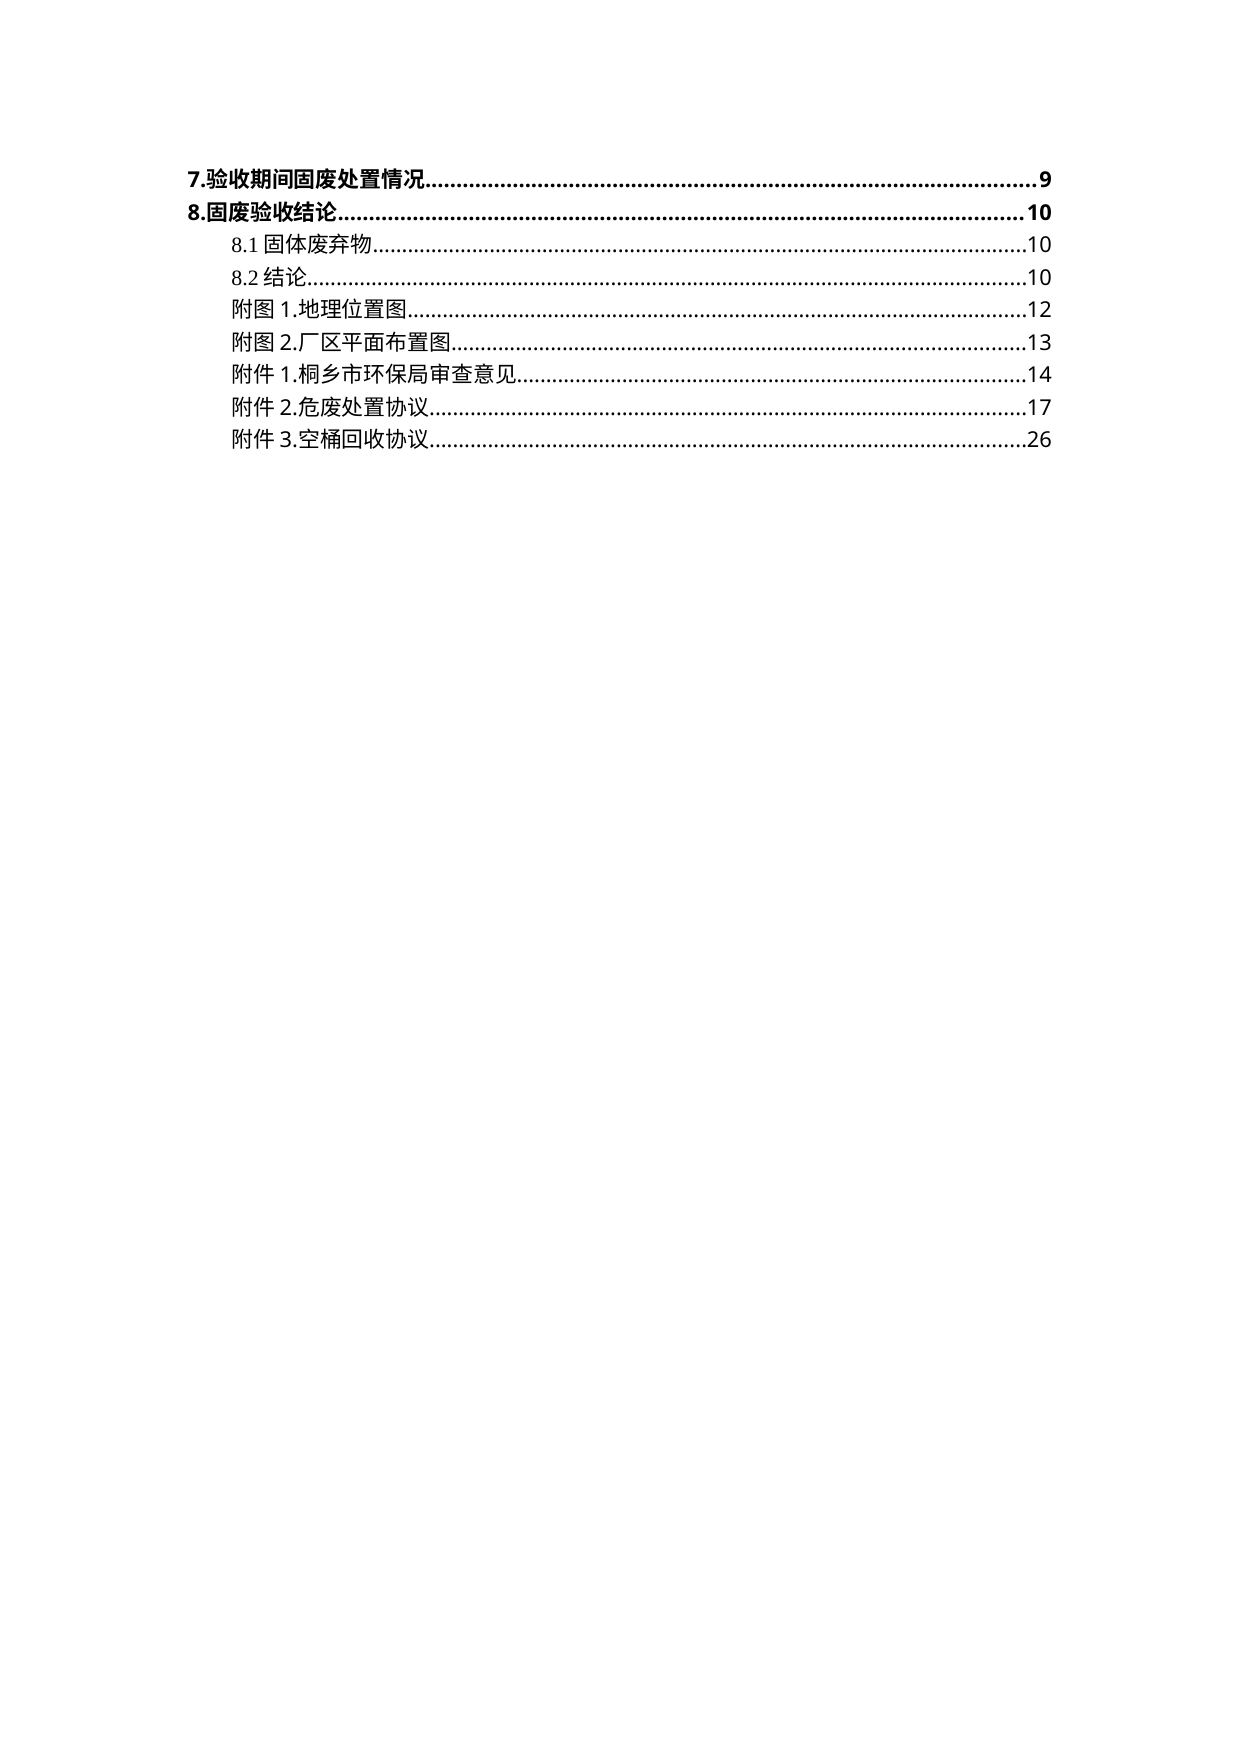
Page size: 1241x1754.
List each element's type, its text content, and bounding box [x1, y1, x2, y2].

text 8.固废验收结论 10 [187, 194, 1053, 227]
text 附件1.桐乡市环保局审查意见 14 [231, 357, 1053, 389]
text 附件3.空桶回收协议 26 [231, 422, 1053, 454]
text 8.2结论 10 [231, 259, 1053, 292]
text 8.1固体废弃物 10 [231, 227, 1053, 259]
text 7.验收期间固废处置情况 9 [187, 162, 1053, 194]
text 附图2.厂区平面布置图 13 [231, 324, 1053, 357]
text 附件2.危废处置协议 17 [231, 389, 1053, 422]
text 附图1.地理位置图 12 [231, 292, 1053, 324]
